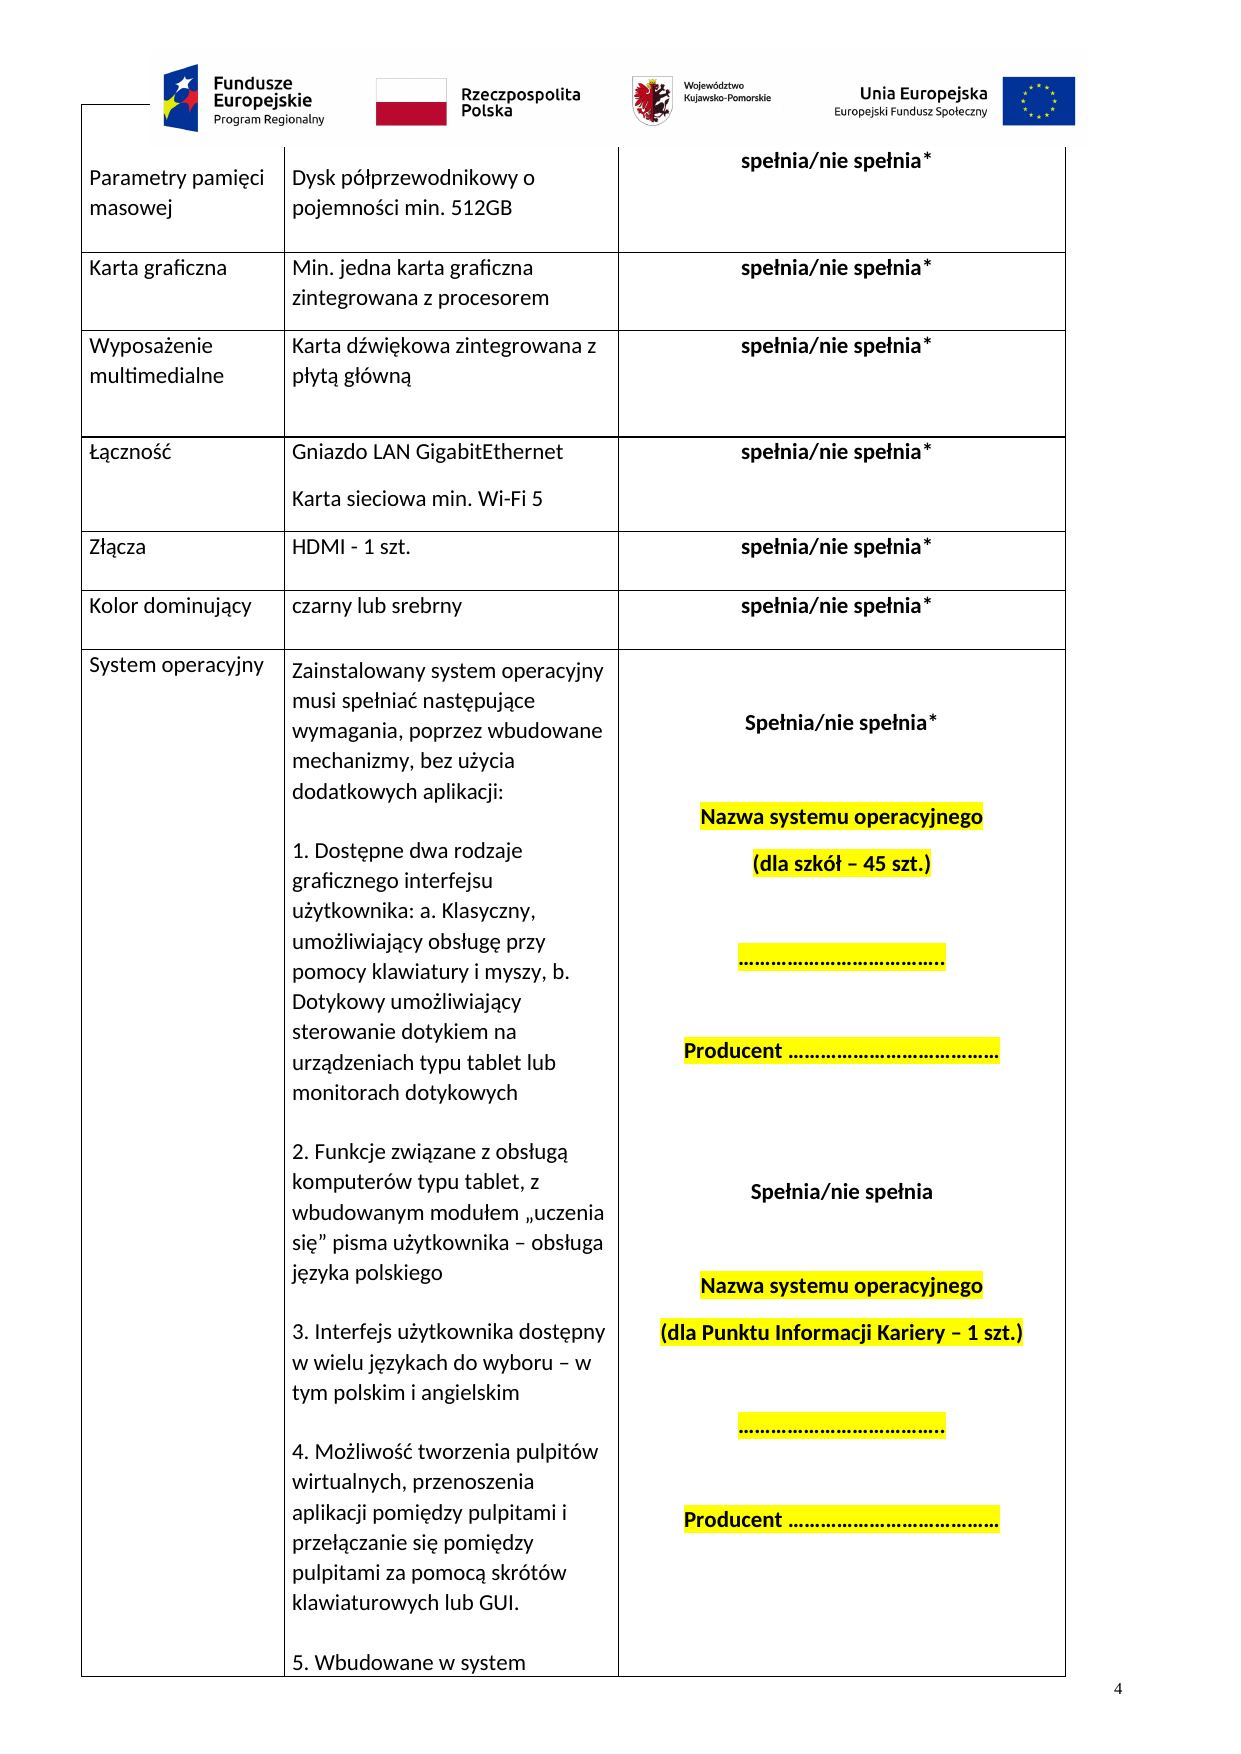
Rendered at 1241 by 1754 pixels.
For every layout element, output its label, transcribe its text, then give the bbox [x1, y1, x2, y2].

table_cell spełnia/nie spełnia* [619, 331, 1065, 436]
table_cell Min. jedna karta graficzna zintegrowana z procesorem [285, 253, 618, 330]
table_cell System operacyjny [82, 650, 284, 1676]
table_cell Gniazdo LAN GigabitEthernet Karta sieciowa min. Wi-Fi 5 [285, 438, 618, 531]
table_cell HDMI - 1 szt. [285, 532, 618, 590]
table_cell Karta dźwiękowa zintegrowana z płytą główną [285, 331, 618, 436]
table_cell Wyposażenie multimedialne [82, 331, 284, 436]
table_cell Kolor dominujący [82, 591, 284, 649]
table_cell Łączność [82, 438, 284, 531]
table_cell spełnia/nie spełnia* [619, 147, 1065, 252]
table_cell Dysk półprzewodnikowy o pojemności min. 512GB [285, 147, 618, 252]
table_cell spełnia/nie spełnia* [619, 438, 1065, 531]
picture [148, 49, 1089, 147]
table_cell Parametry pamięci masowej [82, 105, 284, 252]
table_cell spełnia/nie spełnia* [619, 253, 1065, 330]
table_cell czarny lub srebrny [285, 591, 618, 649]
table_cell Złącza [82, 532, 284, 590]
table_cell spełnia/nie spełnia* [619, 591, 1065, 649]
table_cell spełnia/nie spełnia* [619, 532, 1065, 590]
table_cell Karta graficzna [82, 253, 284, 330]
